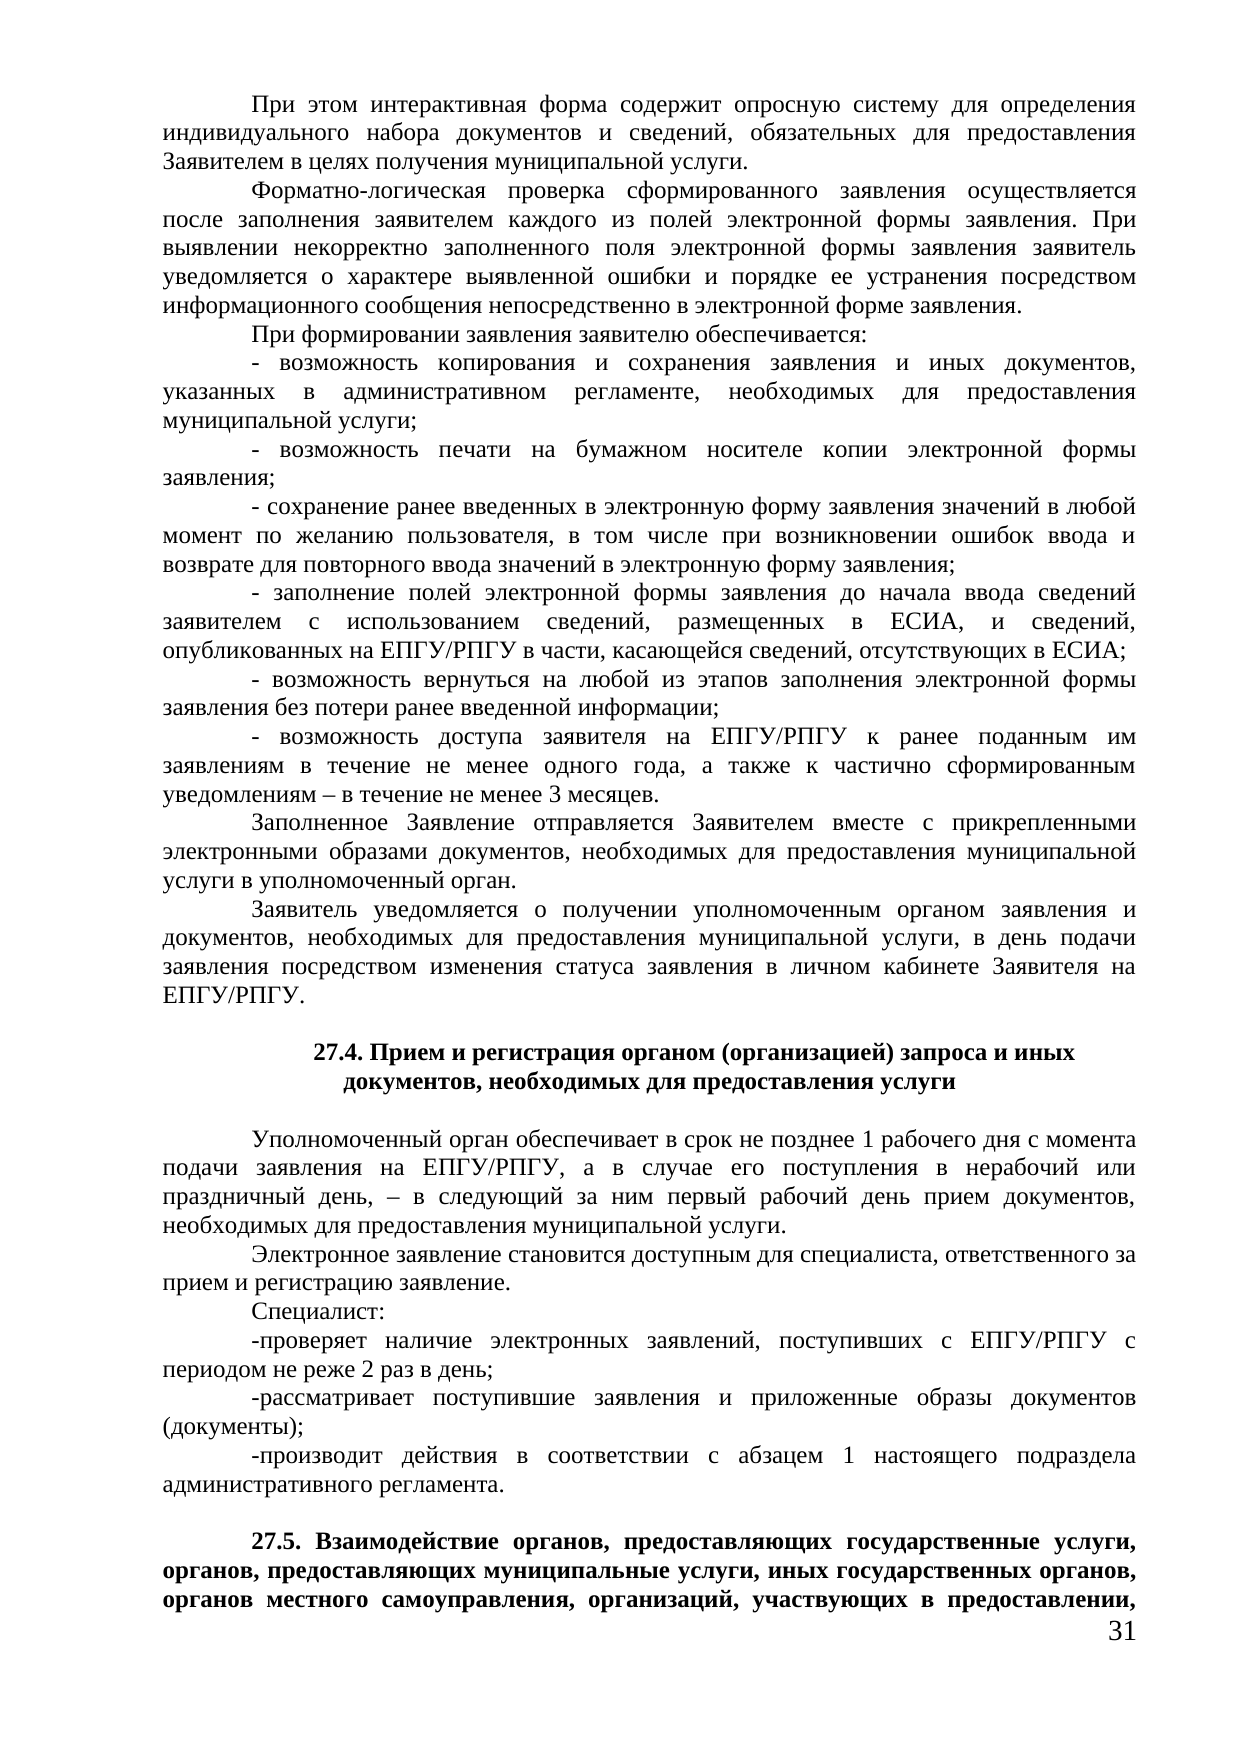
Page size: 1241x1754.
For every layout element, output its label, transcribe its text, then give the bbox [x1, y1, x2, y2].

text - сохранение ранее введенных в электронную форму заявления значений в любой момент по желанию пользователя, в том числе при возникновении ошибок ввода и возврате для повторного ввода значений в электронную форму заявления; [162, 491, 1137, 577]
text Заявитель уведомляется о получении уполномоченным органом заявления и документов, необходимых для предоставления муниципальной услуги, в день подачи заявления посредством изменения статуса заявления в личном кабинете Заявителя на ЕПГУ/РПГУ. [162, 894, 1137, 1009]
text - возможность копирования и сохранения заявления и иных документов, указанных в административном регламенте, необходимых для предоставления муниципальной услуги; [162, 347, 1137, 434]
text Форматно-логическая проверка сформированного заявления осуществляется после заполнения заявителем каждого из полей электронной формы заявления. При выявлении некорректно заполненного поля электронной формы заявления заявитель уведомляется о характере выявленной ошибки и порядке ее устранения посредством информационного сообщения непосредственно в электронной форме заявления. [162, 175, 1137, 319]
text - заполнение полей электронной формы заявления до начала ввода сведений заявителем с использованием сведений, размещенных в ЕСИА, и сведений, опубликованных на ЕПГУ/РПГУ в части, касающейся сведений, отсутствующих в ЕСИА; [162, 577, 1137, 664]
text При формировании заявления заявителю обеспечивается: [162, 319, 1137, 347]
text -рассматривает поступившие заявления и приложенные образы документов (документы); [162, 1382, 1137, 1440]
text Уполномоченный орган обеспечивает в срок не позднее 1 рабочего дня с момента подачи заявления на ЕПГУ/РПГУ, а в случае его поступления в нерабочий или праздничный день, – в следующий за ним первый рабочий день прием документов, необходимых для предоставления муниципальной услуги. [162, 1124, 1137, 1239]
text -проверяет наличие электронных заявлений, поступивших с ЕПГУ/РПГУ с периодом не реже 2 раз в день; [162, 1325, 1137, 1382]
text - возможность печати на бумажном носителе копии электронной формы заявления; [162, 434, 1137, 491]
text -производит действия в соответствии с абзацем 1 настоящего подраздела административного регламента. [162, 1440, 1137, 1497]
text При этом интерактивная форма содержит опросную систему для определения индивидуального набора документов и сведений, обязательных для предоставления Заявителем в целях получения муниципальной услуги. [162, 89, 1137, 175]
text - возможность вернуться на любой из этапов заполнения электронной формы заявления без потери ранее введенной информации; [162, 664, 1137, 721]
text 27.4. Прием и регистрация органом (организацией) запроса и иных документов, необходимых для предоставления услуги [162, 1037, 1137, 1095]
text Заполненное Заявление отправляется Заявителем вместе с прикрепленными электронными образами документов, необходимых для предоставления муниципальной услуги в уполномоченный орган. [162, 807, 1137, 894]
text - возможность доступа заявителя на ЕПГУ/РПГУ к ранее поданным им заявлениям в течение не менее одного года, а также к частично сформированным уведомлениям – в течение не менее 3 месяцев. [162, 721, 1137, 807]
text Специалист: [162, 1296, 1137, 1325]
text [162, 1526, 1137, 1612]
text Электронное заявление становится доступным для специалиста, ответственного за прием и регистрацию заявление. [162, 1239, 1137, 1296]
